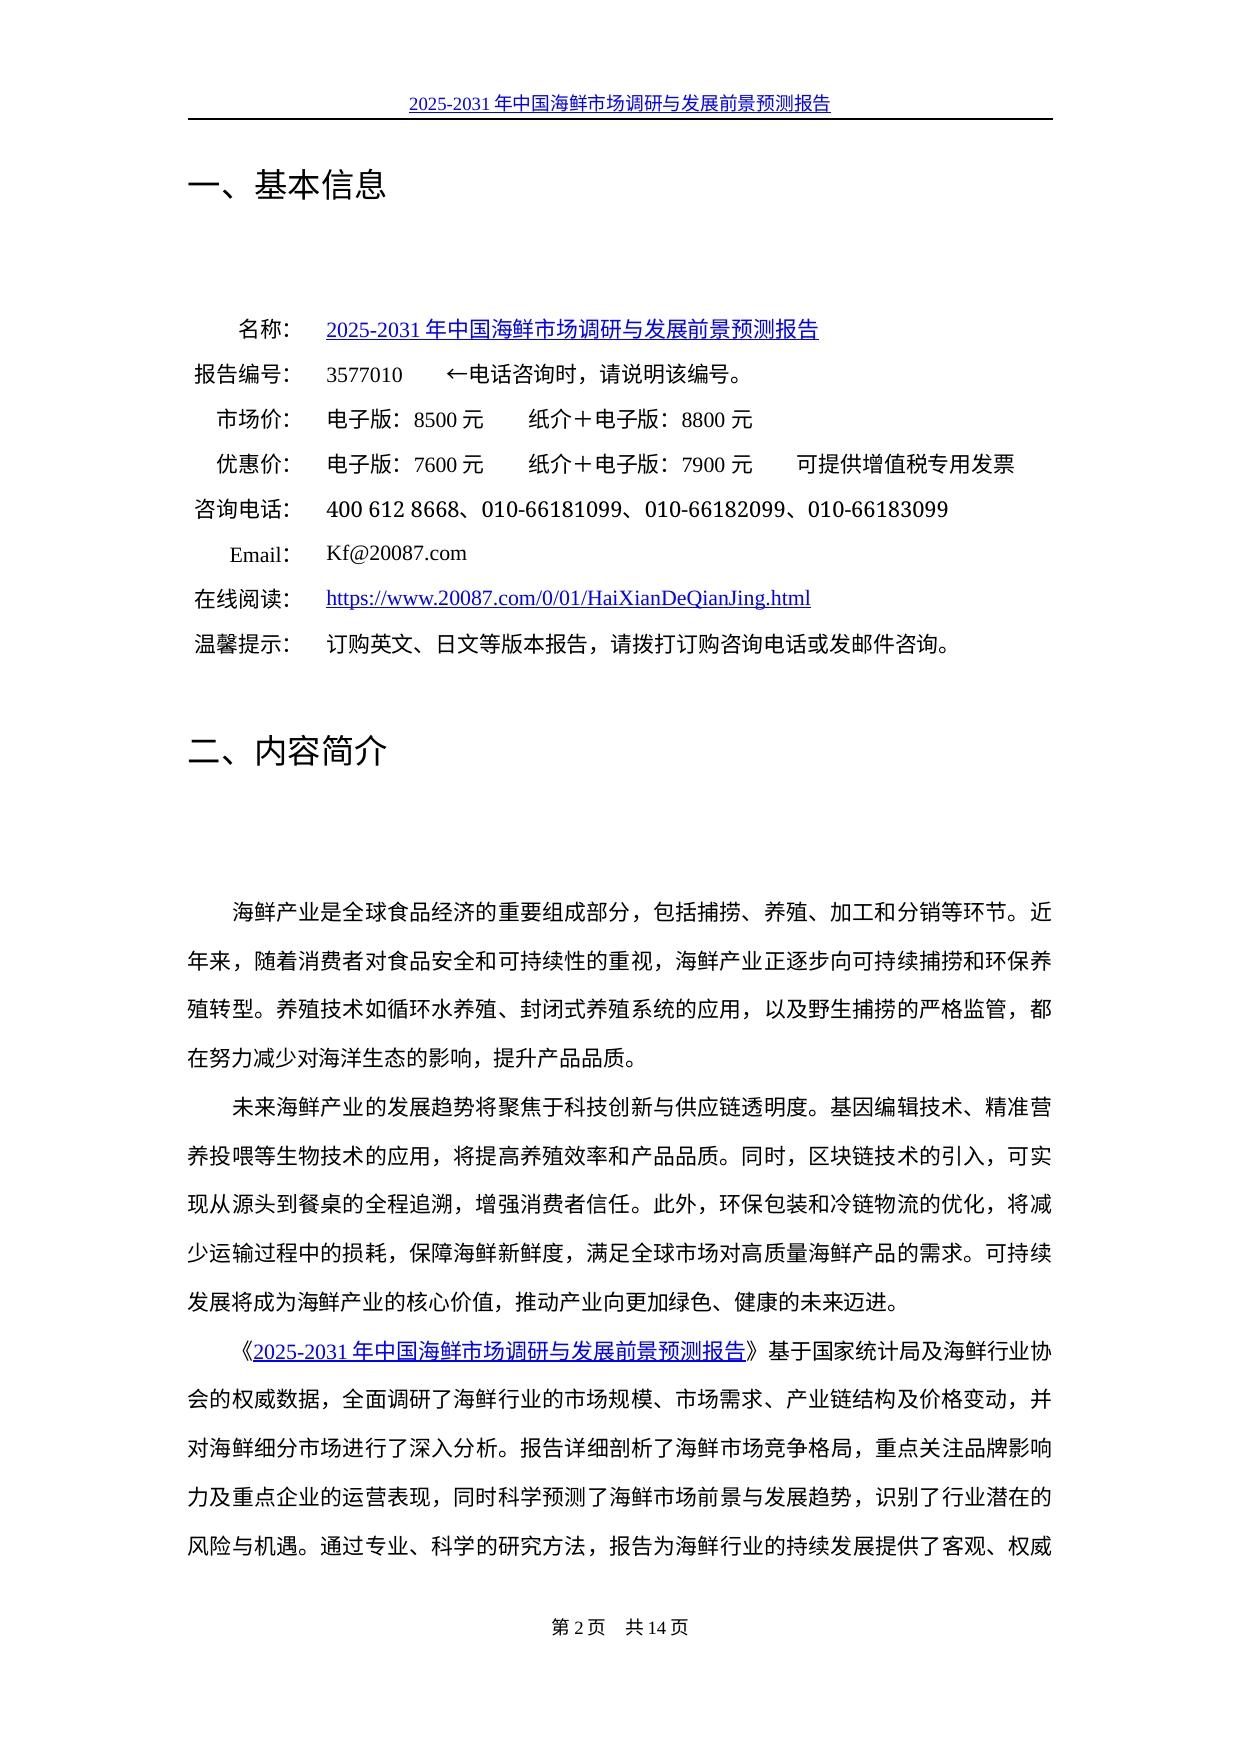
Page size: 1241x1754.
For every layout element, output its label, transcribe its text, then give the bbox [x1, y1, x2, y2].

table_cell 咨询电话： [167, 492, 315, 537]
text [187, 894, 1053, 1561]
table_cell 优惠价： [167, 447, 315, 492]
table_cell 市场价： [167, 402, 315, 447]
table_header 名称： [167, 312, 315, 357]
table_cell 报告编号： [167, 357, 315, 402]
title 一、基本信息 [187, 150, 1053, 215]
table_cell 电子版：8500 元 纸介＋电子版：8800 元 [315, 402, 1073, 447]
table_cell Kf@20087.com [315, 537, 1073, 582]
table_header 2025-2031年中国海鲜市场调研与发展前景预测报告 [315, 312, 1073, 357]
table_cell 温馨提示： [167, 627, 315, 672]
table_cell 3577010 ←电话咨询时，请说明该编号。 [315, 357, 1073, 402]
title 二、内容简介 [187, 717, 1053, 782]
table_cell 在线阅读： [167, 582, 315, 627]
table_cell [315, 582, 1073, 627]
table_cell 电子版：7600 元 纸介＋电子版：7900 元 可提供增值税专用发票 [315, 447, 1073, 492]
table_cell Email： [167, 537, 315, 582]
table_cell 订购英文、日文等版本报告，请拨打订购咨询电话或发邮件咨询。 [315, 627, 1073, 672]
table_cell 400 612 8668、010-66181099、010-66182099、010-66183099 [315, 492, 1073, 537]
